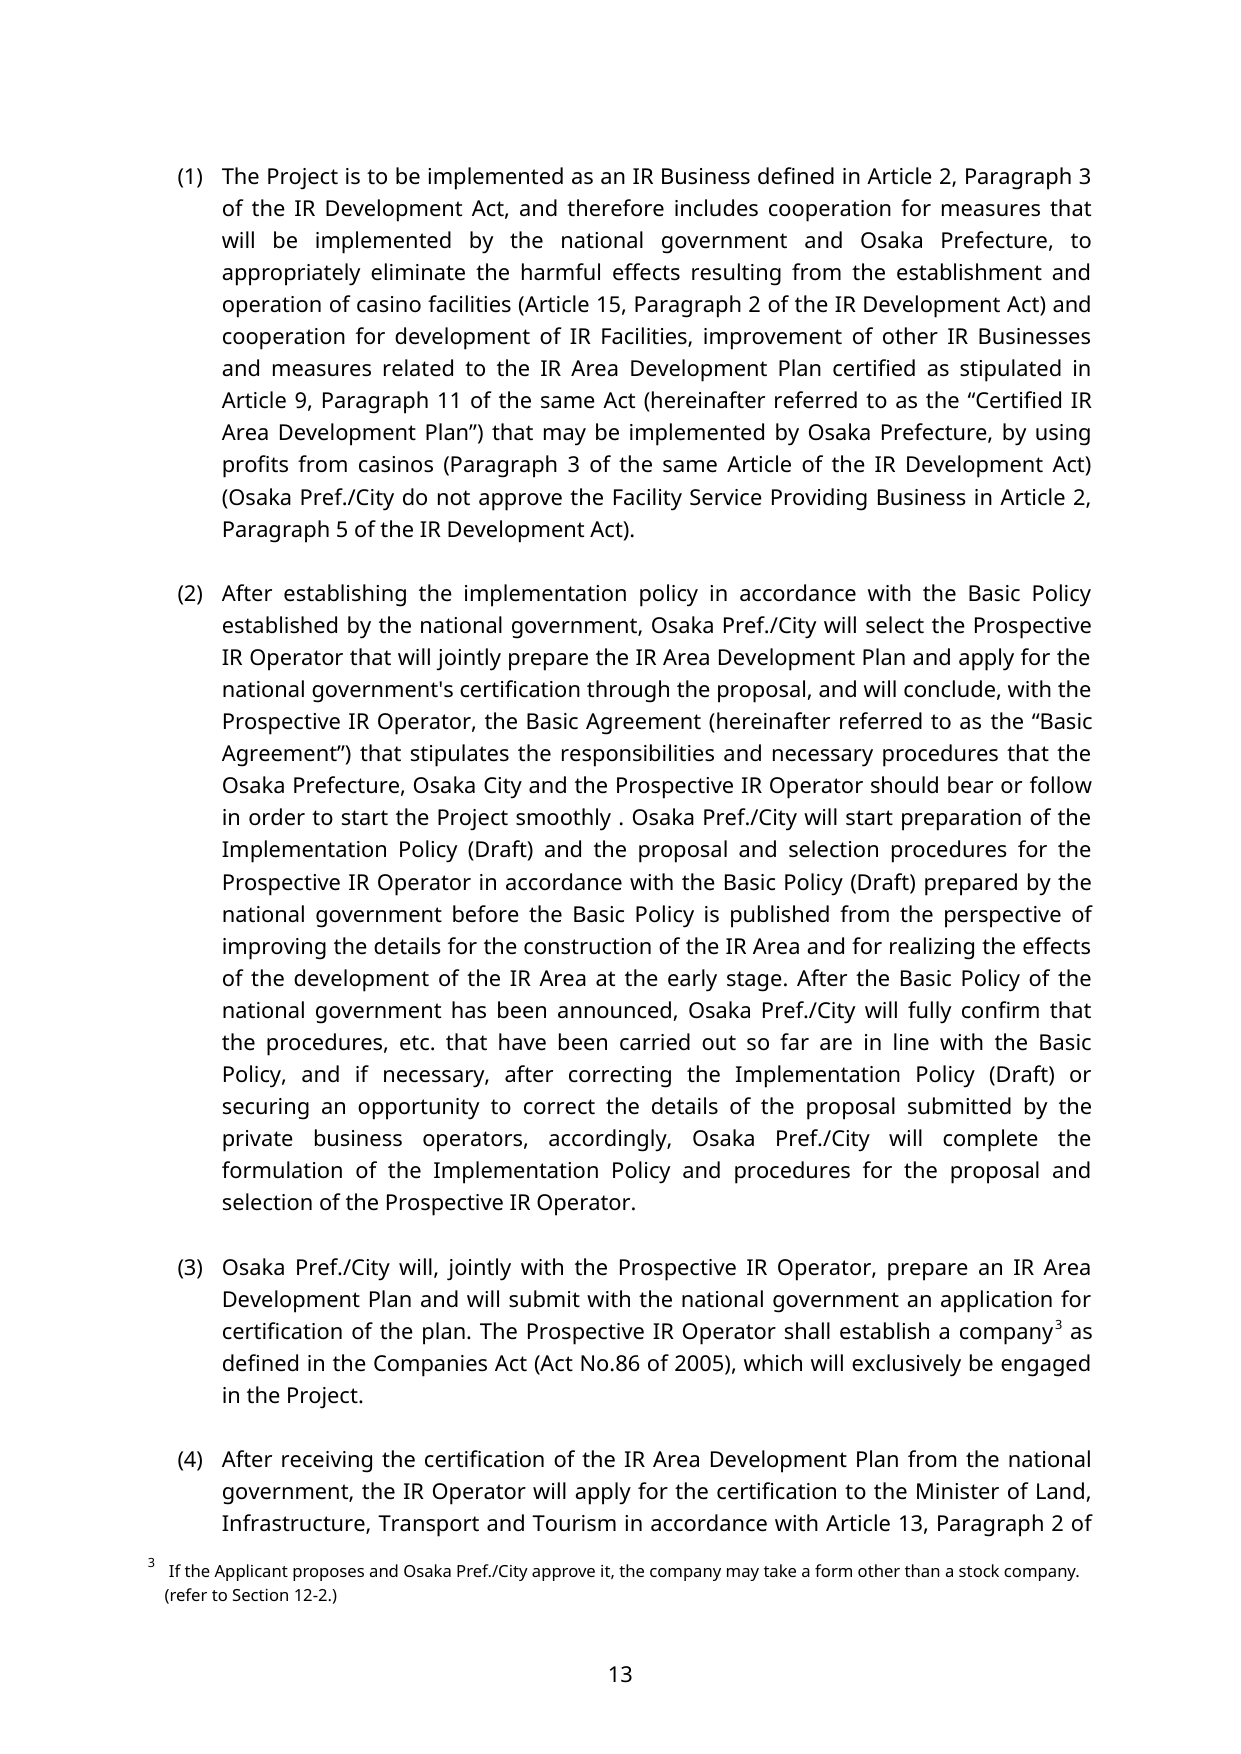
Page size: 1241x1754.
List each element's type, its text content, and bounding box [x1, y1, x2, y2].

list The Project is to be implemented as an IR Business defined in Article 2, Paragraph 3 of the IR Development Act, and therefore includes cooperation for measures that will be implemented by the national government and Osaka Prefecture, to appropriately eliminate the harmful effects resulting from the establishment and operation of casino facilities (Article 15, Paragraph 2 of the IR Development Act) and cooperation for development of IR Facilities, improvement of other IR Businesses and measures related to the IR Area Development Plan certified as stipulated in Article 9, Paragraph 11 of the same Act (hereinafter referred to as the “Certified IR Area Development Plan”) that may be implemented by Osaka Prefecture, by using profits from casinos (Paragraph 3 of the same Article of the IR Development Act) (Osaka Pref./City do not approve the Facility Service Providing Business in Article 2, Paragraph 5 of the IR Development Act). [177, 159, 1093, 544]
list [177, 1443, 1093, 1539]
list Osaka Pref./City will, jointly with the Prospective IR Operator, prepare an IR Area Development Plan and will submit with the national government an application for certification of the plan. The Prospective IR Operator shall establish a company as defined in the Companies Act (Act No.86 of 2005), which will exclusively be engaged in the Project. [177, 1250, 1093, 1411]
list After establishing the implementation policy in accordance with the Basic Policy established by the national government, Osaka Pref./City will select the Prospective IR Operator that will jointly prepare the IR Area Development Plan and apply for the national government's certification through the proposal, and will conclude, with the Prospective IR Operator, the Basic Agreement (hereinafter referred to as the “Basic Agreement”) that stipulates the responsibilities and necessary procedures that the Osaka Prefecture, Osaka City and the Prospective IR Operator should bear or follow in order to start the Project smoothly . Osaka Pref./City will start preparation of the Implementation Policy (Draft) and the proposal and selection procedures for the Prospective IR Operator in accordance with the Basic Policy (Draft) prepared by the national government before the Basic Policy is published from the perspective of improving the details for the construction of the IR Area and for realizing the effects of the development of the IR Area at the early stage. After the Basic Policy of the national government has been announced, Osaka Pref./City will fully confirm that the procedures, etc. that have been carried out so far are in line with the Basic Policy, and if necessary, after correcting the Implementation Policy (Draft) or securing an opportunity to correct the details of the proposal submitted by the private business operators, accordingly, Osaka Pref./City will complete the formulation of the Implementation Policy and procedures for the proposal and selection of the Prospective IR Operator. [177, 577, 1093, 1218]
